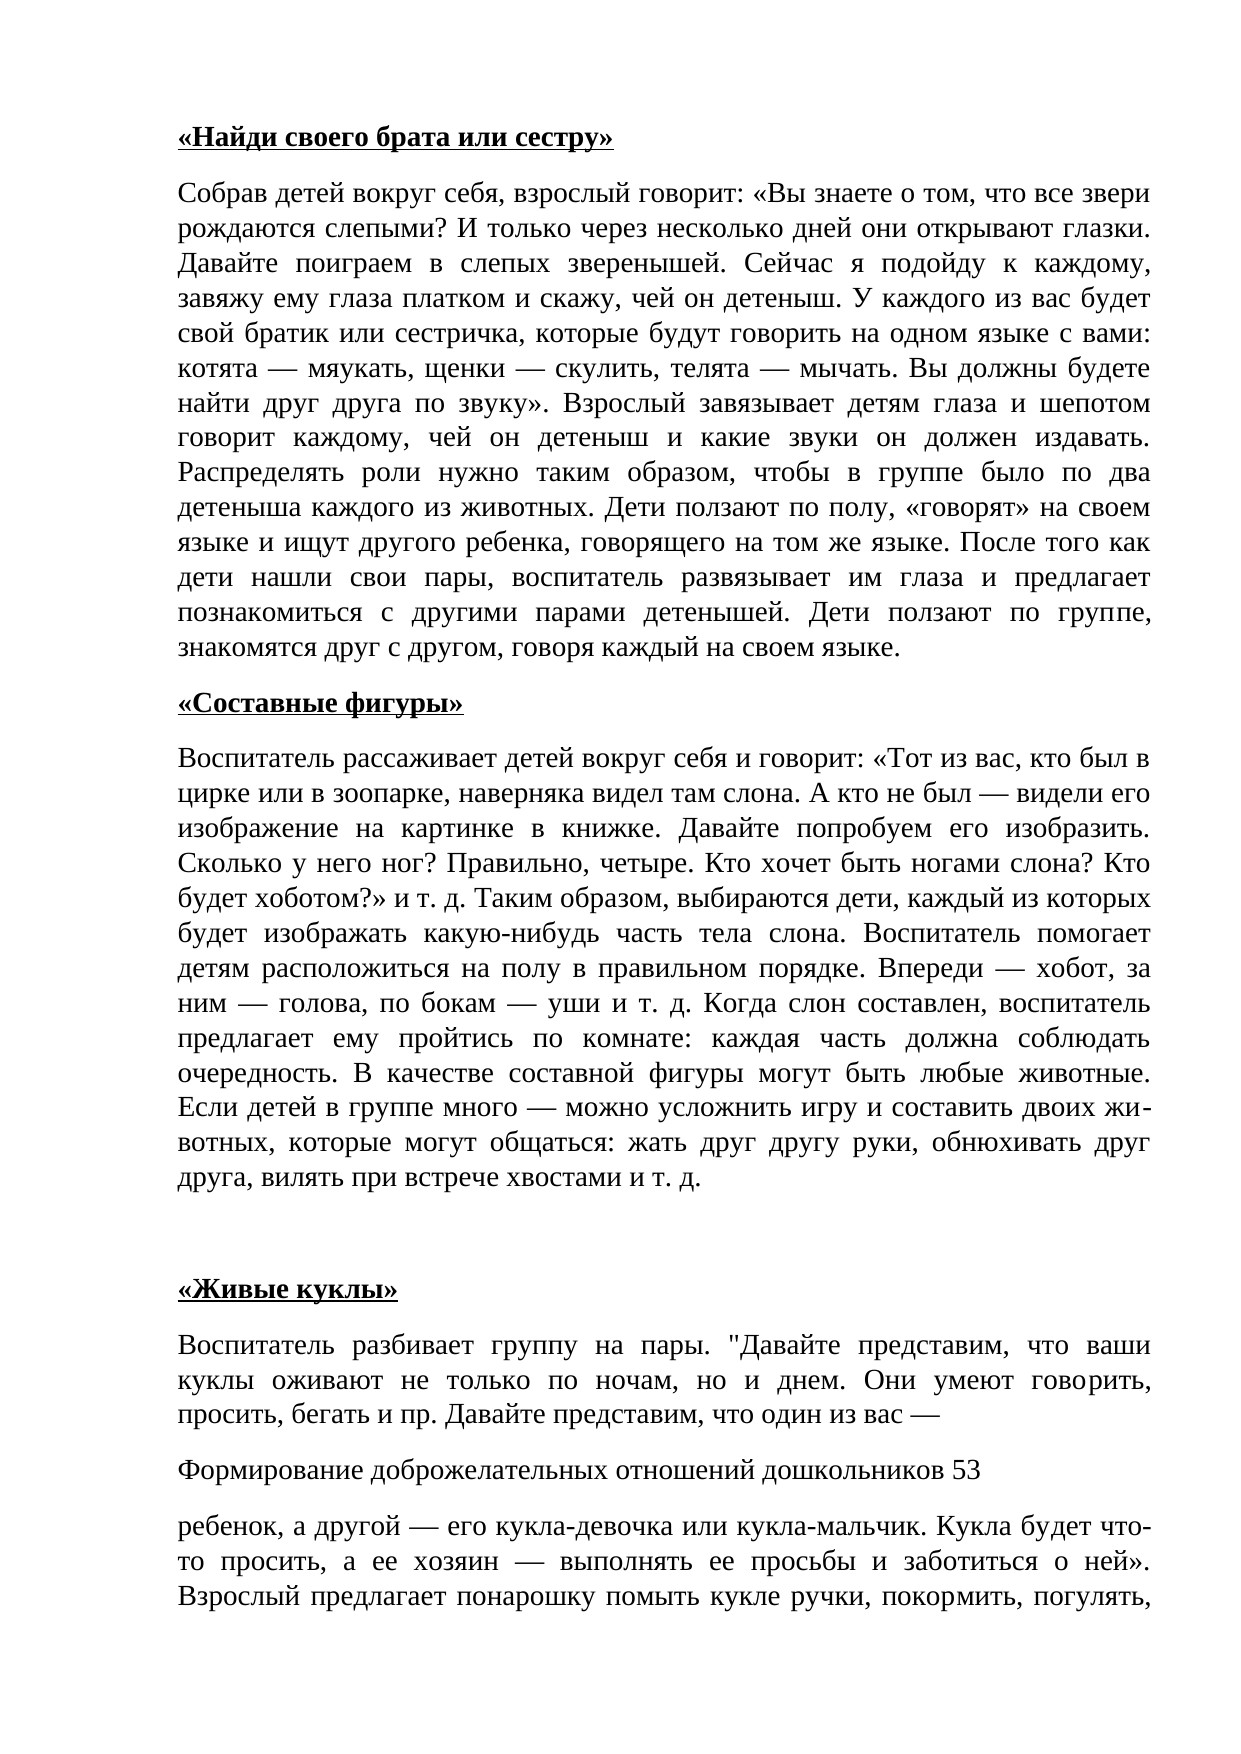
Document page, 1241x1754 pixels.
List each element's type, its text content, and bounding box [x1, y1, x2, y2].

text Формирование доброжелательных отношений дошкольников 53 [177, 1451, 1152, 1486]
text «Живые куклы» [177, 1270, 1152, 1304]
text Воспитатель разбивает группу на пары. "Давайте представим, что ваши куклы оживают не только по ночам, но и днем. Они умеют говорить, просить, бегать и пр. Давайте представим, что один из вас — [177, 1326, 1152, 1430]
text Собрав детей вокруг себя, взрослый говорит: «Вы знаете о том, что все звери рождаются слепыми? И только через несколько дней они открывают глазки. Давайте поиграем в слепых зверенышей. Сейчас я подойду к каждому, завяжу ему глаза платком и скажу, чей он детеныш. У каждого из вас будет свой братик или сестричка, которые будут говорить на одном языке с вами: котята — мяукать, щенки — скулить, телята — мычать. Вы должны будете найти друг друга по звуку». Взрослый завязывает детям глаза и шепотом говорит каждому, чей он детеныш и какие звуки он должен издавать. Распределять роли нужно таким образом, чтобы в группе было по два детеныша каждого из животных. Дети ползают по полу, «говорят» на своем языке и ищут другого ребенка, говорящего на том же языке. После того как дети нашли свои пары, воспитатель развязывает им глаза и предлагает познакомиться с другими парами детенышей. Дети ползают по группе, знакомятся друг с другом, говоря каждый на своем языке. [177, 174, 1152, 662]
text Воспитатель рассаживает детей вокруг себя и говорит: «Тот из вас, кто был в цирке или в зоопарке, наверняка видел там слона. А кто не был — видели его изображение на картинке в книжке. Давайте попробуем его изобразить. Сколько у него ног? Правильно, четыре. Кто хочет быть ногами слона? Кто будет хоботом?» и т. д. Таким образом, выбираются дети, каждый из которых будет изображать какую-нибудь часть тела слона. Воспитатель помогает детям расположиться на полу в правильном порядке. Впереди — хобот, за ним — голова, по бокам — уши и т. д. Когда слон составлен, воспитатель предлагает ему пройтись по комнате: каждая часть должна соблюдать очередность. В качестве составной фигуры могут быть любые животные. Если детей в группе много — можно усложнить игру и составить двоих животных, которые могут общаться: жать друг другу руки, обнюхивать друг друга, вилять при встрече хвостами и т. д. [177, 739, 1152, 1193]
text «Найди своего брата или сестру» [177, 118, 1152, 153]
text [177, 1507, 1152, 1612]
text «Составные фигуры» [177, 683, 1152, 718]
